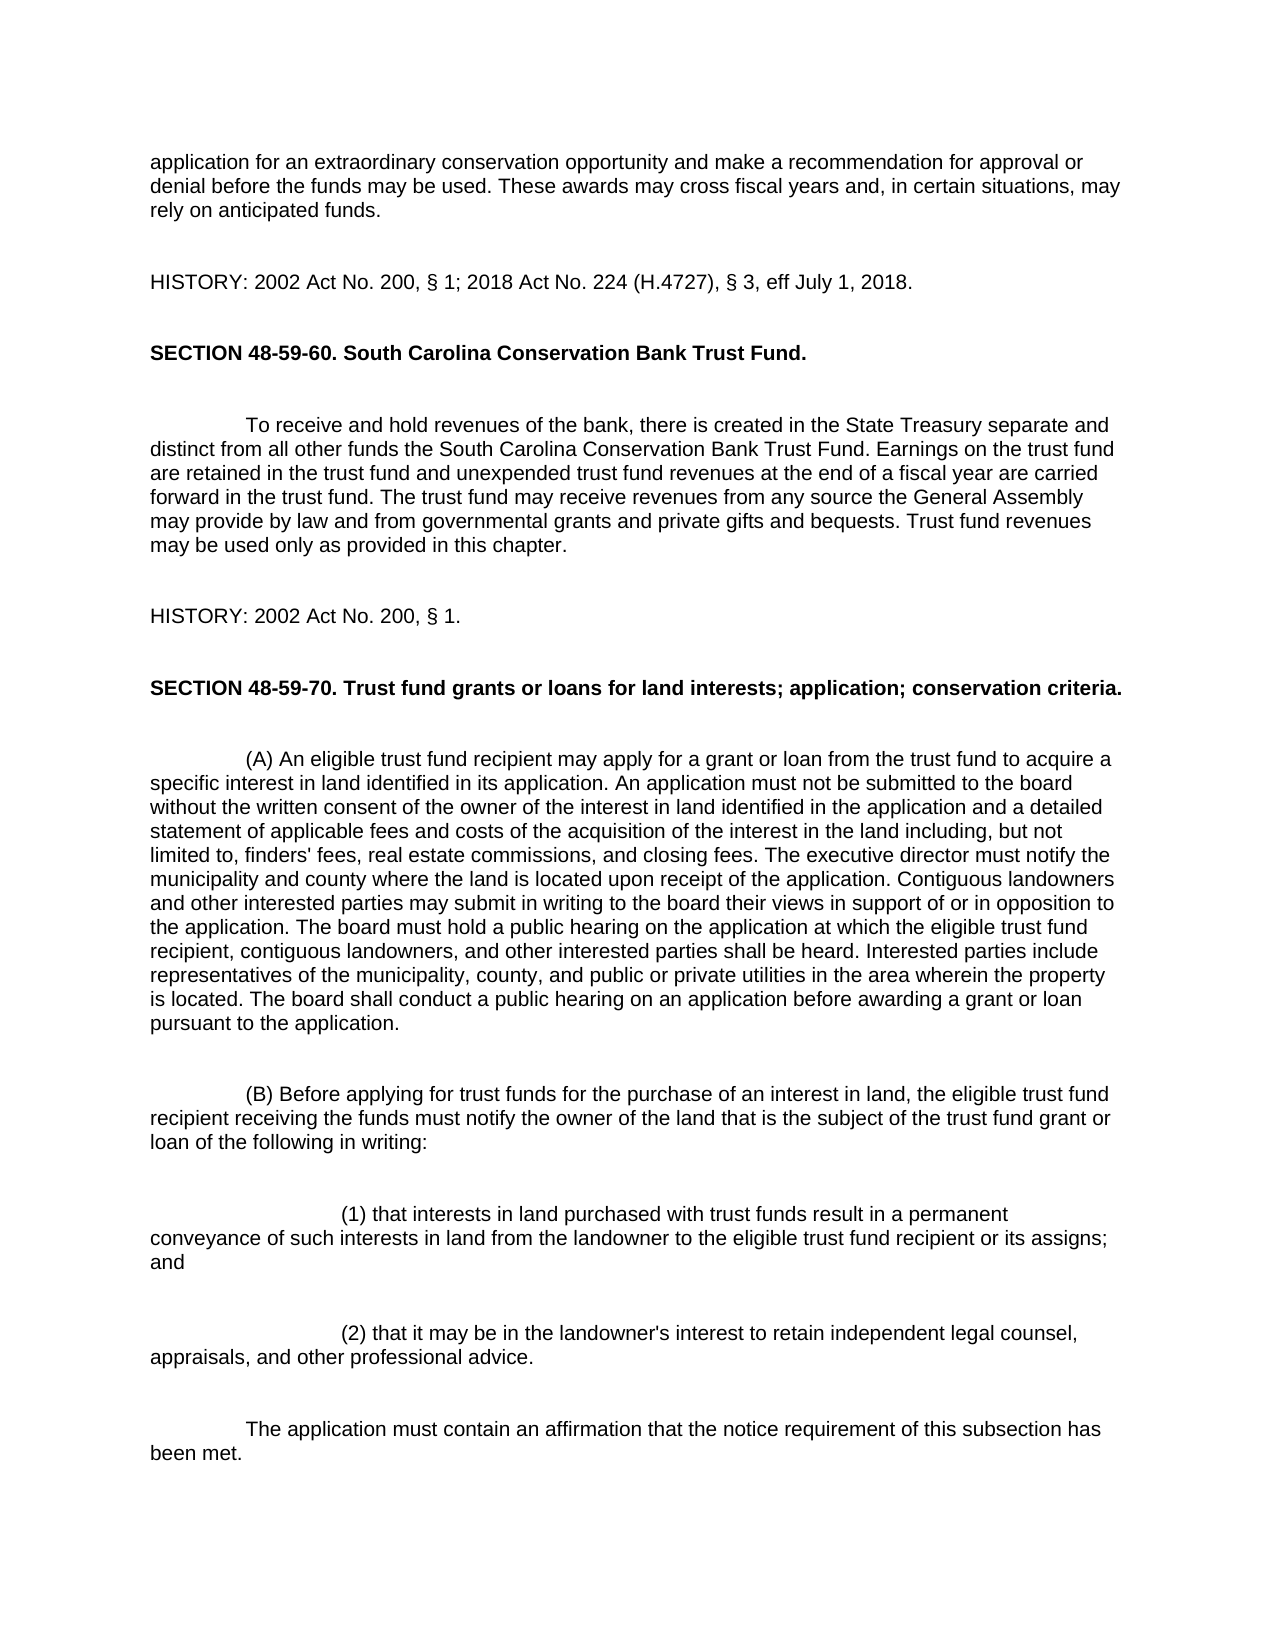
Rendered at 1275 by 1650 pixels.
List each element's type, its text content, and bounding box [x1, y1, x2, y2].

text HISTORY: 2002 Act No. 200, § 1. [150, 604, 1125, 652]
text (A) An eligible trust fund recipient may apply for a grant or loan from the trust fund to acquire a specific interest in land identified in its application. An application must not be submitted to the board without the written consent of the owner of the interest in land identified in the application and a detailed statement of applicable fees and costs of the acquisition of the interest in the land including, but not limited to, finders' fees, real estate commissions, and closing fees. The executive director must notify the municipality and county where the land is located upon receipt of the application. Contiguous landowners and other interested parties may submit in writing to the board their views in support of or in opposition to the application. The board must hold a public hearing on the application at which the eligible trust fund recipient, contiguous landowners, and other interested parties shall be heard. Interested parties include representatives of the municipality, county, and public or private utilities in the area wherein the property is located. The board shall conduct a public hearing on an application before awarding a grant or loan pursuant to the application. [150, 747, 1125, 1058]
text (2) that it may be in the landowner's interest to retain independent legal counsel, appraisals, and other professional advice. [150, 1321, 1125, 1393]
text (B) Before applying for trust funds for the purchase of an interest in land, the eligible trust fund recipient receiving the funds must notify the owner of the land that is the subject of the trust fund grant or loan of the following in writing: [150, 1082, 1125, 1178]
text The application must contain an affirmation that the notice requirement of this subsection has been met. [150, 1417, 1125, 1488]
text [150, 150, 1125, 246]
text HISTORY: 2002 Act No. 200, § 1; 2018 Act No. 224 (H.4727), § 3, eff July 1, 2018. [150, 269, 1125, 317]
text SECTION 48-59-60. South Carolina Conservation Bank Trust Fund. [150, 341, 1125, 389]
text SECTION 48-59-70. Trust fund grants or loans for land interests; application; conservation criteria. [150, 676, 1125, 723]
text (1) that interests in land purchased with trust funds result in a permanent conveyance of such interests in land from the landowner to the eligible trust fund recipient or its assigns; and [150, 1202, 1125, 1297]
text To receive and hold revenues of the bank, there is created in the State Treasury separate and distinct from all other funds the South Carolina Conservation Bank Trust Fund. Earnings on the trust fund are retained in the trust fund and unexpended trust fund revenues at the end of a fiscal year are carried forward in the trust fund. The trust fund may receive revenues from any source the General Assembly may provide by law and from governmental grants and private gifts and bequests. Trust fund revenues may be used only as provided in this chapter. [150, 413, 1125, 580]
